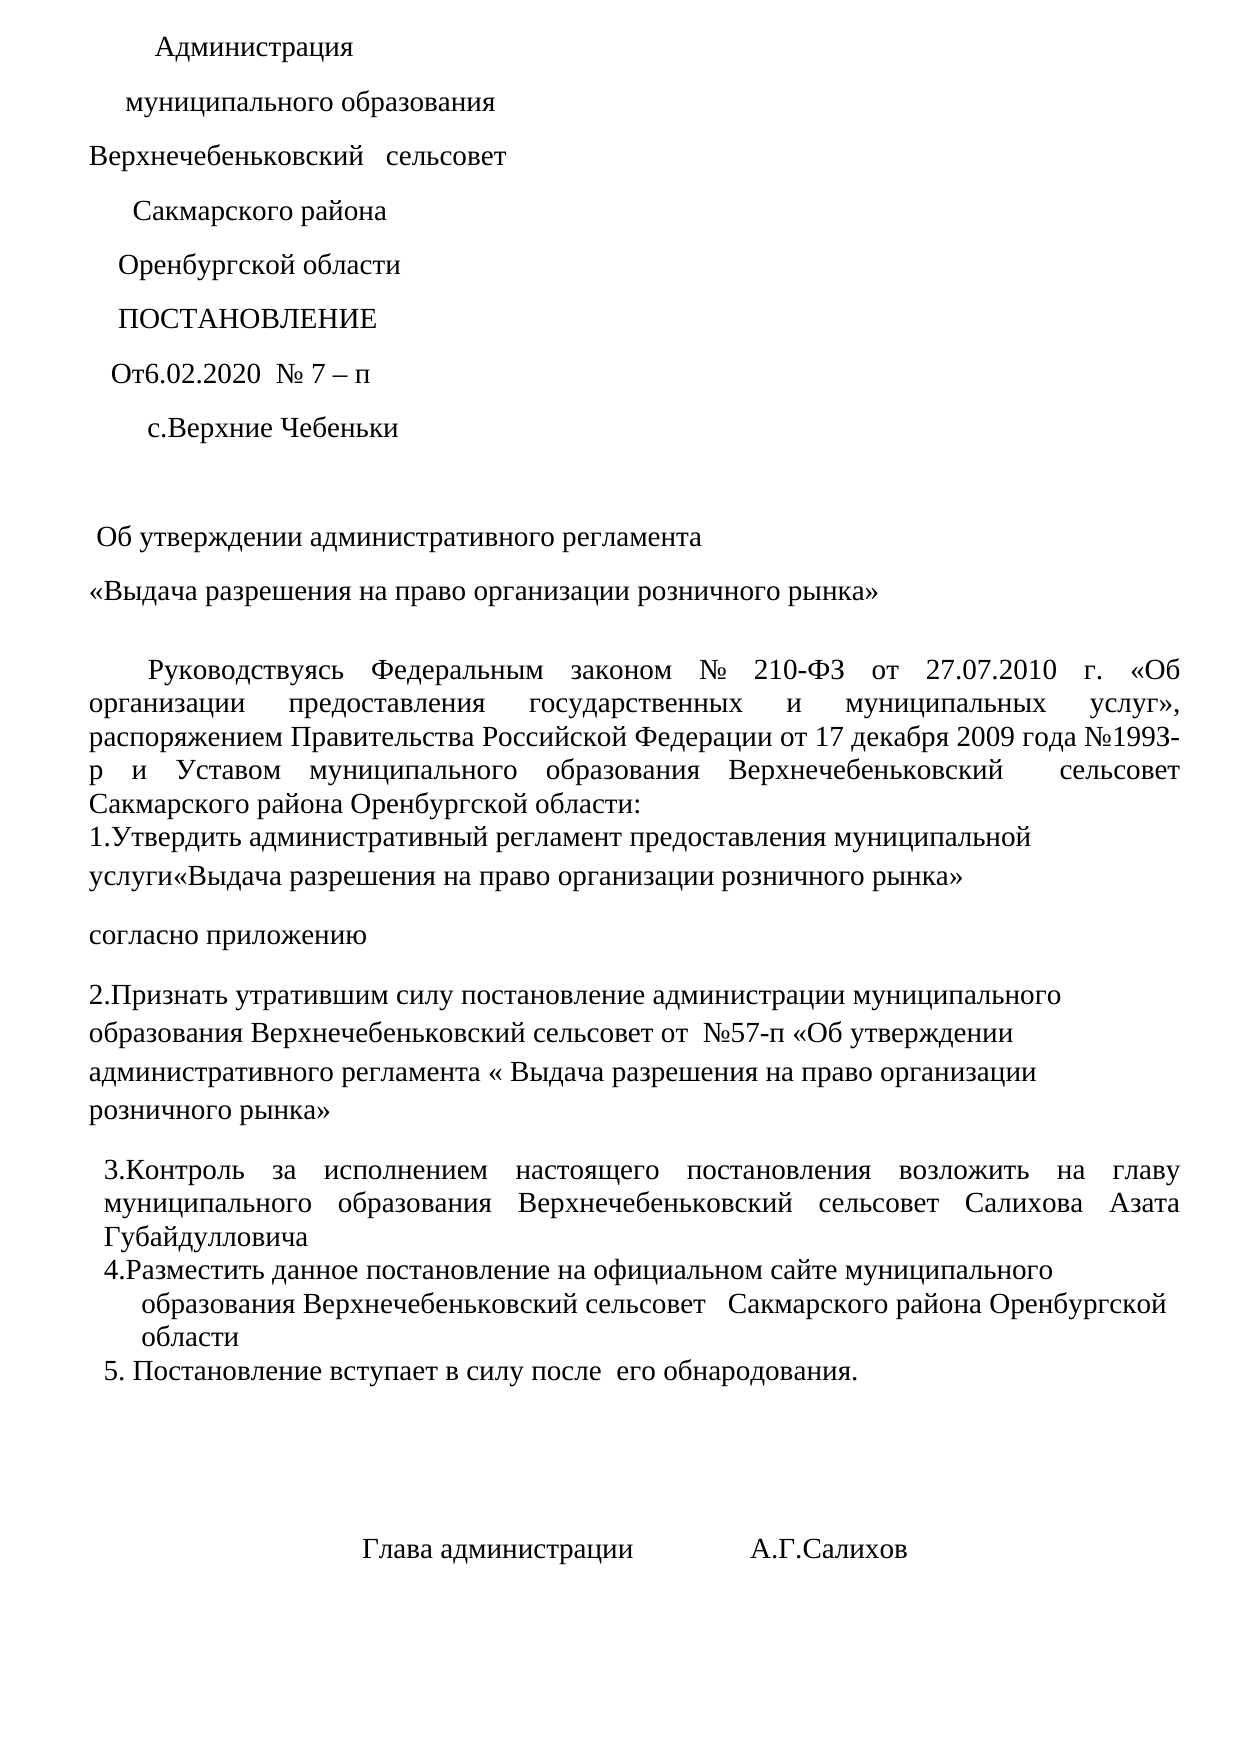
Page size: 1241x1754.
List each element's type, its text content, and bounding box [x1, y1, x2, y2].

list 3.Контроль за исполнением настоящего постановления возложить на главу муниципального образования Верхнечебеньковский сельсовет Салихова Азата Губайдулловича [103, 1152, 1181, 1252]
text ПОСТАНОВЛЕНИЕ [89, 301, 1181, 335]
text муниципального образования [89, 84, 1181, 117]
list 4.Разместить данное постановление на официальном сайте муниципального [103, 1252, 1181, 1286]
text Об утверждении административного регламента [89, 519, 1181, 552]
text 1.Утвердить административный регламент предоставления муниципальной услуги«Выдача разрешения на право организации розничного рынка» [89, 819, 1181, 892]
list образования Верхнечебеньковский сельсовет Сакмарского района Оренбургской области [141, 1286, 1181, 1353]
text Глава администрации А.Г.Салихов [89, 1531, 1181, 1565]
text Верхнечебеньковский сельсовет [89, 138, 1181, 172]
text От6.02.2020 № 7 – п [89, 356, 1181, 389]
text Оренбургской области [89, 247, 1181, 281]
text «Выдача разрешения на право организации розничного рынка» [89, 573, 1181, 607]
text Администрация [89, 29, 1181, 63]
text с.Верхние Чебеньки [89, 410, 1181, 444]
text согласно приложению [89, 917, 1181, 951]
text Руководствуясь Федеральным законом № 210-ФЗ от 27.07.2010 г. «Об организации предоставления государственных и муниципальных услуг», распоряжением Правительства Российской Федерации от 17 декабря 2009 года №199З-р и Уставом муниципального образования Верхнечебеньковский сельсовет Сакмарского района Оренбургской области: [89, 652, 1181, 819]
text Сакмарского района [89, 193, 1181, 226]
text 2.Признать утратившим силу постановление администрации муниципального образования Верхнечебеньковский сельсовет от №57-п «Об утверждении административного регламента « Выдача разрешения на право организации розничного рынка» [89, 977, 1181, 1126]
text 5. Постановление вступает в силу после его обнародования. [89, 1353, 1181, 1387]
